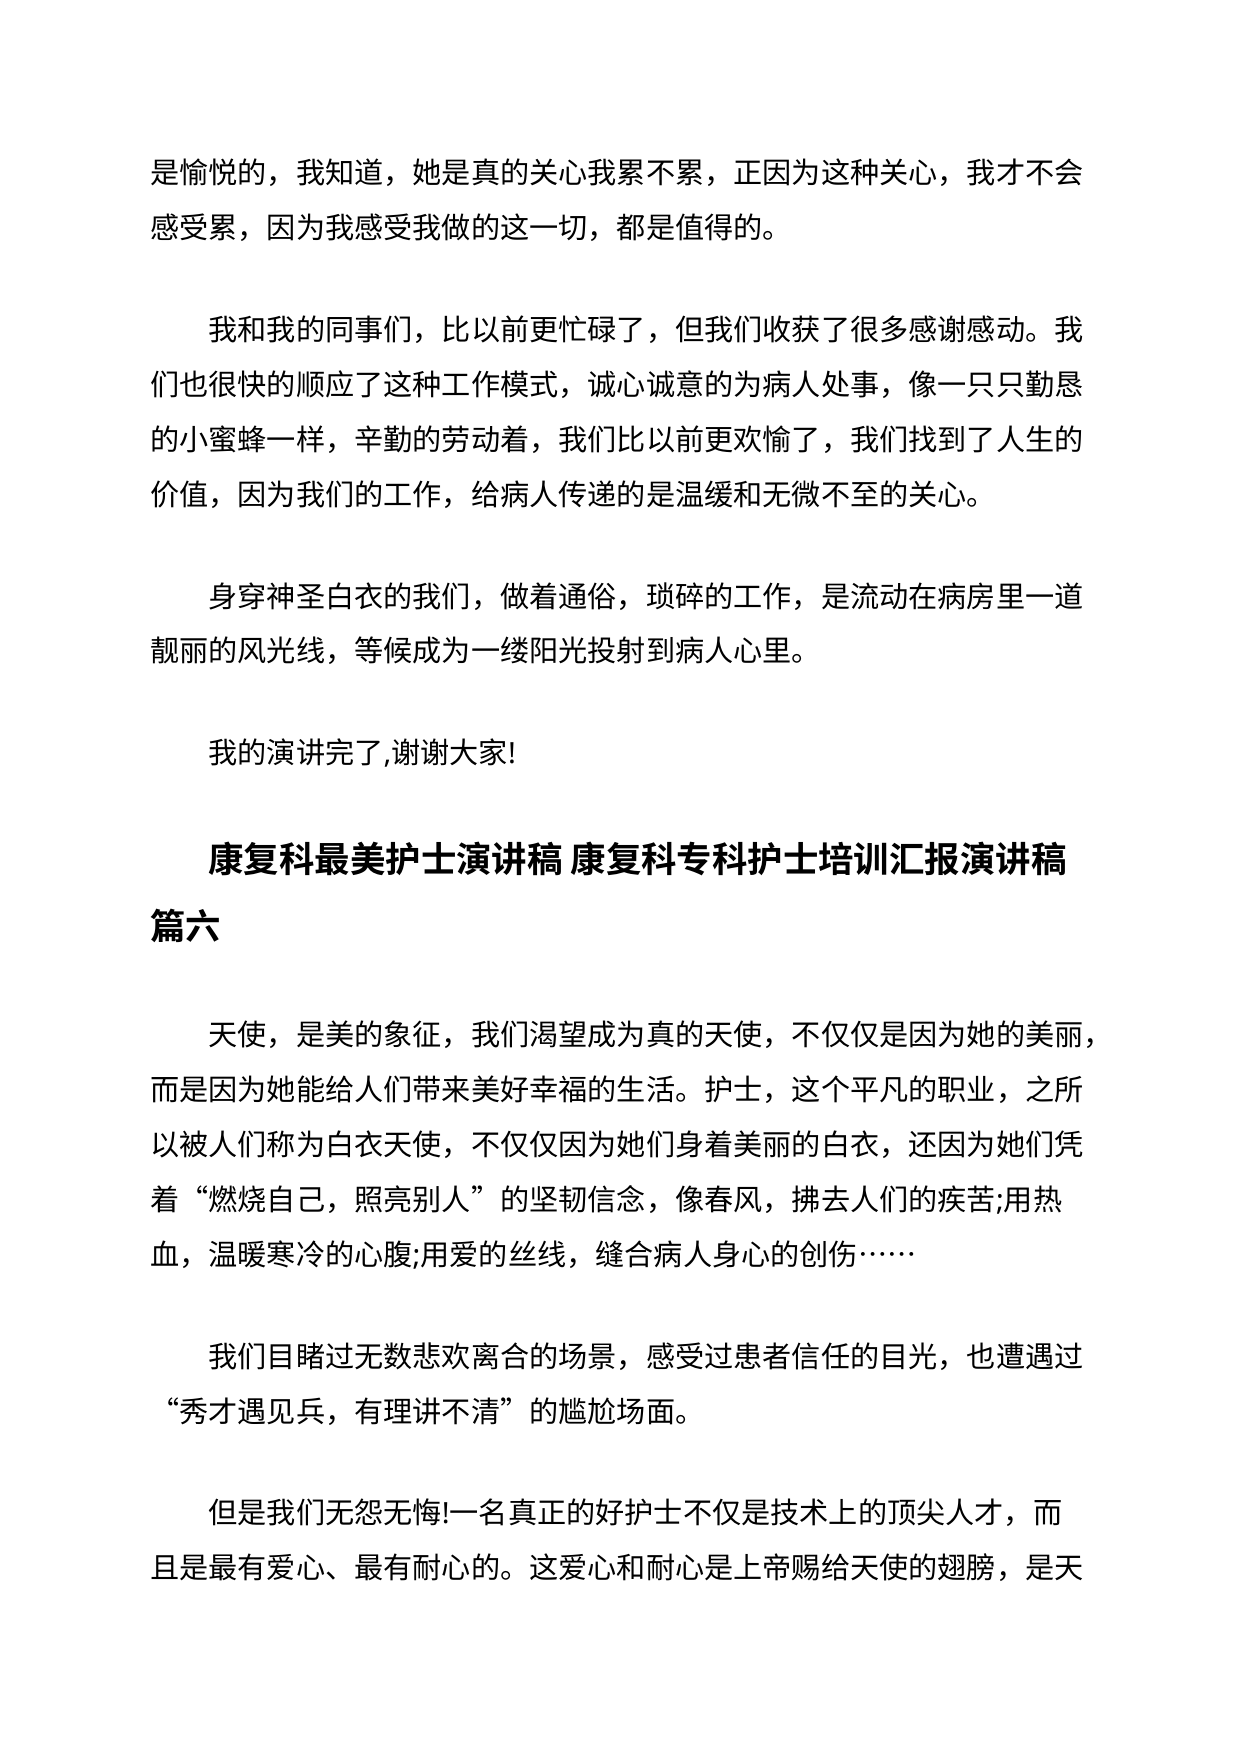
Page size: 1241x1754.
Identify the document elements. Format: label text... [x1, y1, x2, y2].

text 我的演讲完了,谢谢大家! [150, 730, 1090, 772]
text 身穿神圣白衣的我们，做着通俗，琐碎的工作，是流动在病房里一道靓丽的风光线，等候成为一缕阳光投射到病人心里。 [150, 573, 1090, 670]
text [150, 1490, 1090, 1587]
text 康复科最美护士演讲稿 康复科专科护士培训汇报演讲稿篇六 [150, 832, 1090, 949]
text 天使，是美的象征，我们渴望成为真的天使，不仅仅是因为她的美丽，而是因为她能给人们带来美好幸福的生活。护士，这个平凡的职业，之所以被人们称为白衣天使，不仅仅因为她们身着美丽的白衣，还因为她们凭着“燃烧自己，照亮别人”的坚韧信念，像春风，拂去人们的疾苦;用热血，温暖寒冷的心腹;用爱的丝线，缝合病人身心的创伤…… [150, 1012, 1090, 1274]
text 我和我的同事们，比以前更忙碌了，但我们收获了很多感谢感动。我们也很快的顺应了这种工作模式，诚心诚意的为病人处事，像一只只勤恳的小蜜蜂一样，辛勤的劳动着，我们比以前更欢愉了，我们找到了人生的价值，因为我们的工作，给病人传递的是温缓和无微不至的关心。 [150, 307, 1090, 514]
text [150, 150, 1090, 247]
text 我们目睹过无数悲欢离合的场景，感受过患者信任的目光，也遭遇过“秀才遇见兵，有理讲不清”的尴尬场面。 [150, 1333, 1090, 1431]
